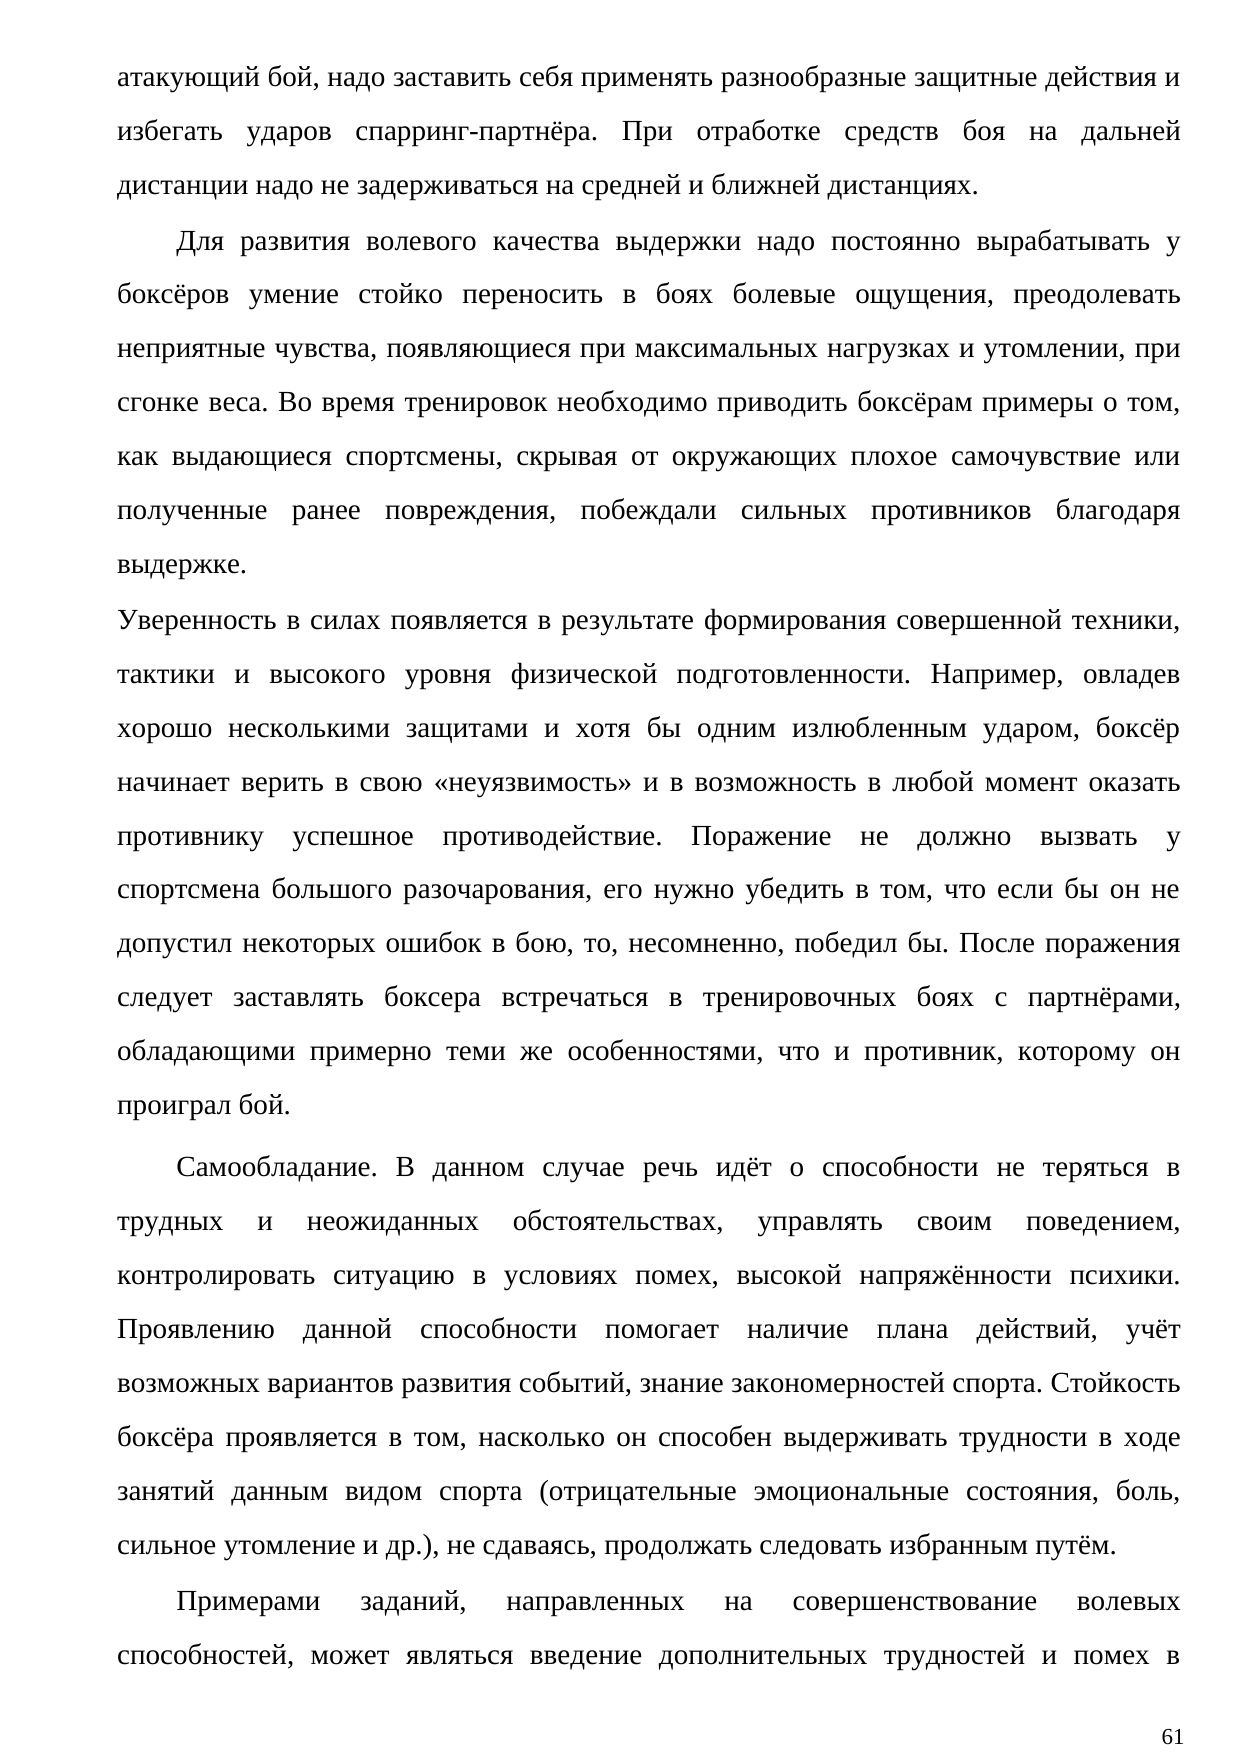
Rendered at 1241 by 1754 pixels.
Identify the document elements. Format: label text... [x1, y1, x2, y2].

text Для развития волевого качества выдержки надо постоянно вырабатывать у боксёров умение стойко переносить в боях болевые ощущения, преодолевать неприятные чувства, появляющиеся при максимальных нагрузках и утомлении, при сгонке веса. Во время тренировок необходимо приводить боксёрам примеры о том, как выдающиеся спортсмены, скрывая от окружающих плохое самочувствие или полученные ранее повреждения, побеждали сильных противников благодаря выдержке. [117, 223, 1182, 580]
text Самообладание. В данном случае речь идёт о способности не теряться в трудных и неожиданных обстоятельствах, управлять своим поведением, контролировать ситуацию в условиях помех, высокой напряжённости психики. Проявлению данной способности помогает наличие плана действий, учёт возможных вариантов развития событий, знание закономерностей спорта. Стойкость боксёра проявляется в том, насколько он способен выдерживать трудности в ходе занятий данным видом спорта (отрицательные эмоциональные состояния, боль, сильное утомление и др.), не сдаваясь, продолжать следовать избранным путём. [117, 1149, 1182, 1561]
text Уверенность в силах появляется в результате формирования совершенной техники, тактики и высокого уровня физической подготовленности. Например, овладев хорошо несколькими защитами и хотя бы одним излюбленным ударом, боксёр начинает верить в свою «неуязвимость» и в возможность в любой момент оказать противнику успешное противодействие. Поражение не должно вызвать у спортсмена большого разочарования, его нужно убедить в том, что если бы он не допустил некоторых ошибок в бою, то, несомненно, победил бы. После поражения следует заставлять боксера встречаться в тренировочных боях с партнёрами, обладающими примерно теми же особенностями, что и противник, которому он проиграл бой. [117, 602, 1182, 1121]
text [117, 1583, 1182, 1670]
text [117, 59, 1182, 201]
